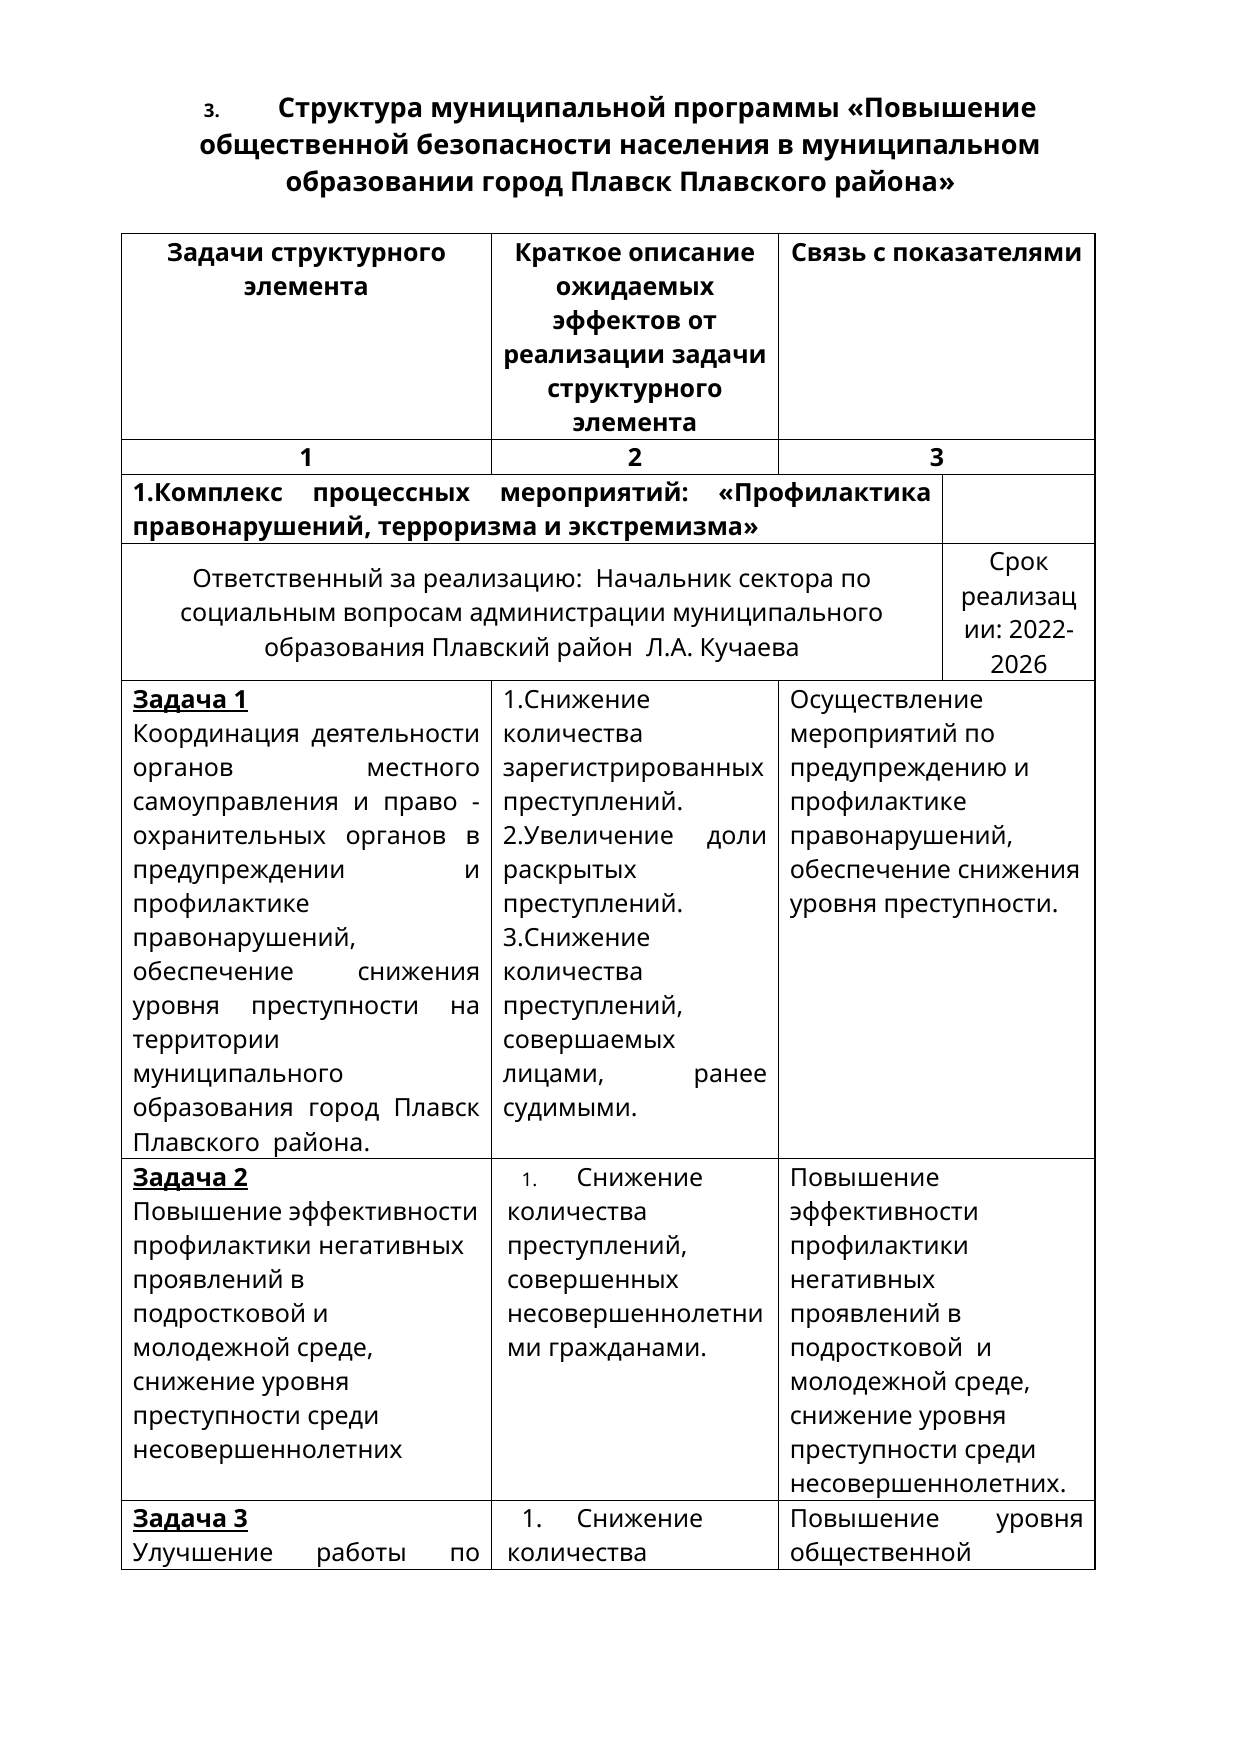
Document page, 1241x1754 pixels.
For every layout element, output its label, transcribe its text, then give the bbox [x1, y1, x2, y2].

table_cell 2 [492, 440, 778, 474]
table_cell Срок реализации: 2022-2026 [943, 544, 1094, 680]
table_cell Повышение эффективности профилактики негативных проявлений в подростковой и молодежной среде, снижение уровня преступности среди несовершеннолетних. [779, 1159, 1094, 1500]
table_cell 1.Снижение количества зарегистрированных преступлений. 2.Увеличение доли раскрытых преступлений. 3.Снижение количества преступлений, совершаемых лицами, ранее судимыми. [492, 681, 778, 1158]
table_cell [122, 1501, 491, 1569]
table_header Связь с показателями [779, 234, 1094, 439]
table_cell Задача 1 Координация деятельности органов местного самоуправления и право - охранительных органов в предупреждении и профилактике правонарушений, обеспечение снижения уровня преступности на территории муниципального образования город Плавск Плавского района. [122, 681, 491, 1158]
list Структура муниципальной программы «Повышение общественной безопасности населения в муниципальном образовании город Плавск Плавского района» [118, 89, 1122, 199]
table_cell Задача 2 Повышение эффективности профилактики негативных проявлений в подростковой и молодежной среде, снижение уровня преступности среди несовершеннолетних [122, 1159, 491, 1500]
table_cell Снижение количества преступлений, совершенных несовершеннолетними гражданами. [492, 1159, 778, 1500]
table_cell [943, 475, 1094, 543]
table_cell 1 [122, 440, 491, 474]
table_header Краткое описание ожидаемых эффектов от реализации задачи структурного элемента [492, 234, 778, 439]
table_cell 3 [779, 440, 1094, 474]
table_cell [492, 1501, 778, 1569]
table_cell Ответственный за реализацию: Начальник сектора по социальным вопросам администрации муниципального образования Плавский район Л.А. Кучаева [122, 544, 942, 680]
table_cell Осуществление мероприятий по предупреждению и профилактике правонарушений, обеспечение снижения уровня преступности. [779, 681, 1094, 1158]
table_cell 1.Комплекс процессных мероприятий: «Профилактика правонарушений, терроризма и экстремизма» [122, 475, 942, 543]
table_header Задачи структурного элемента [122, 234, 491, 439]
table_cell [779, 1501, 1094, 1569]
